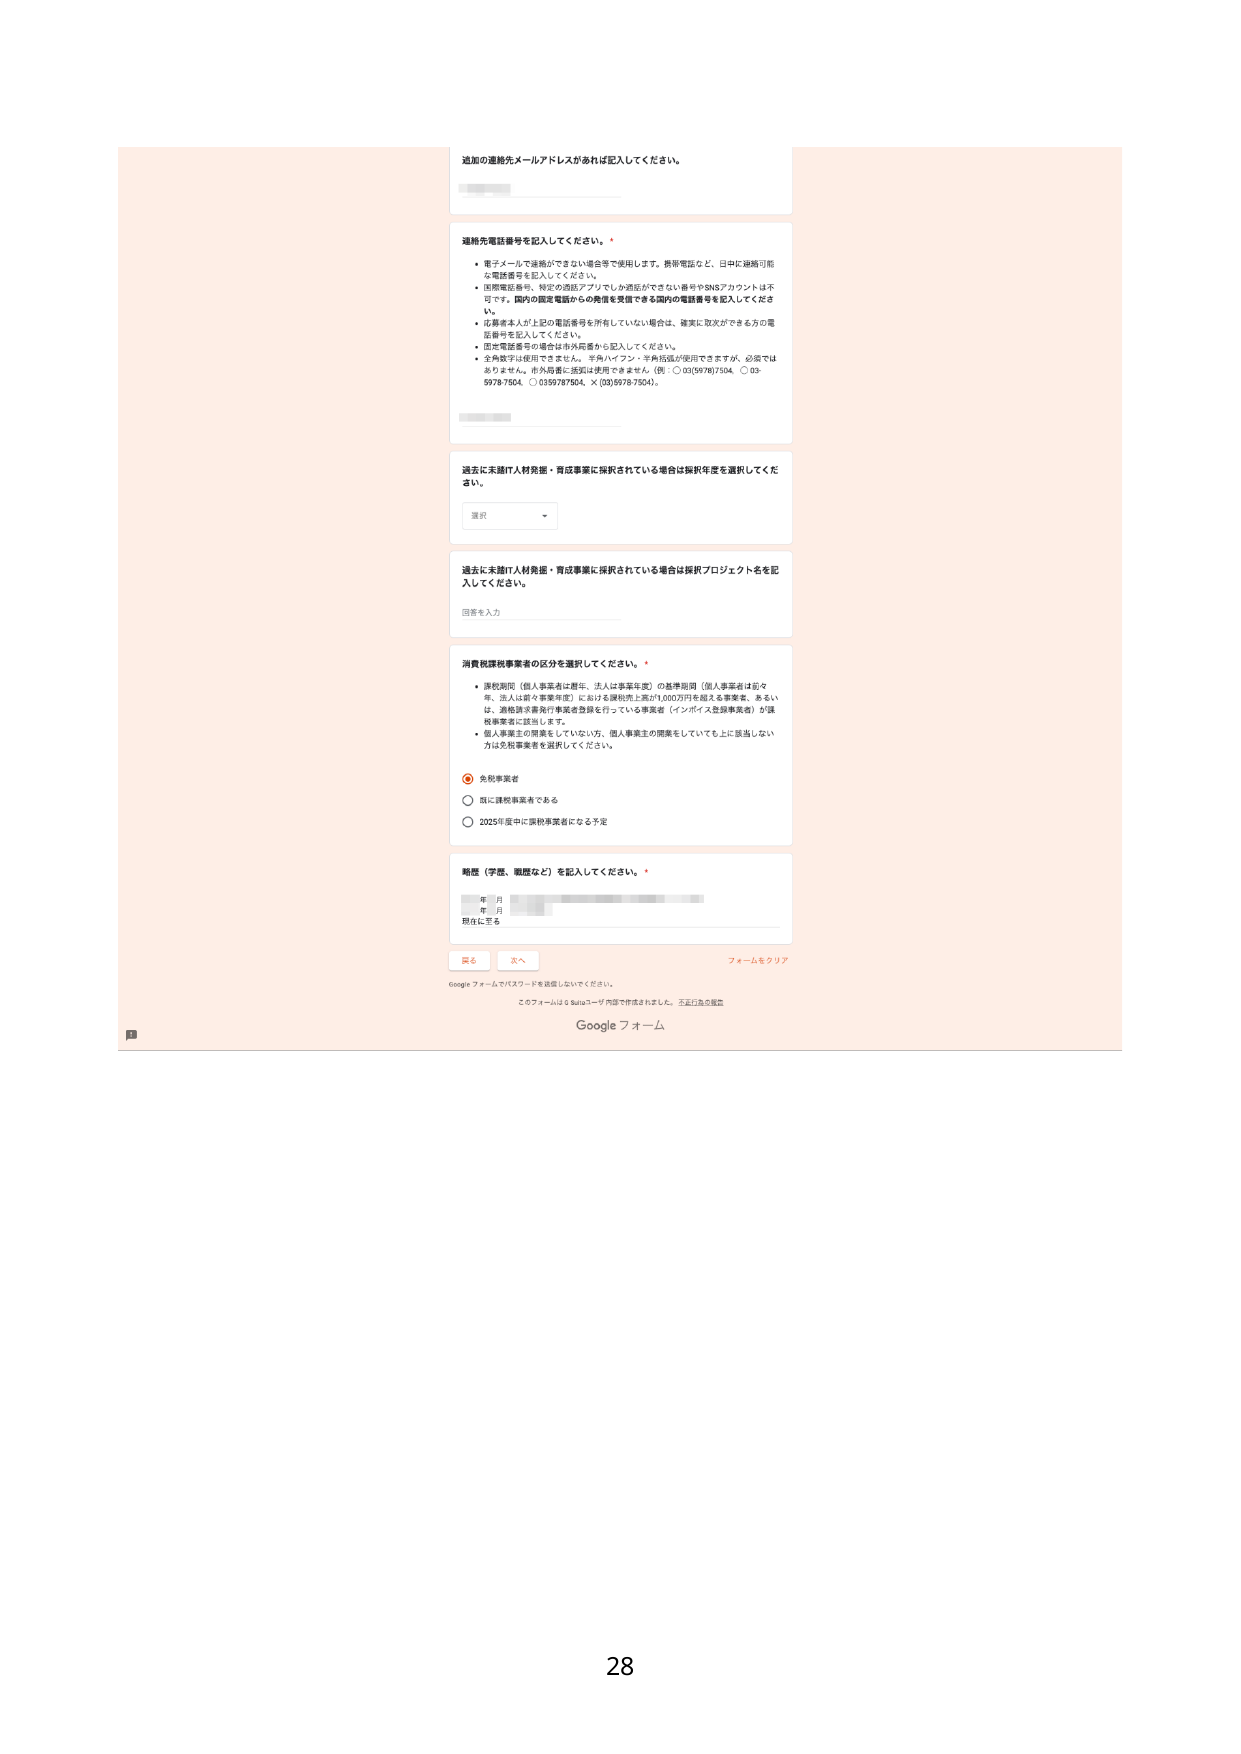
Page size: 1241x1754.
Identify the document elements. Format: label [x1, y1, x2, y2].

picture [118, 147, 1123, 1053]
